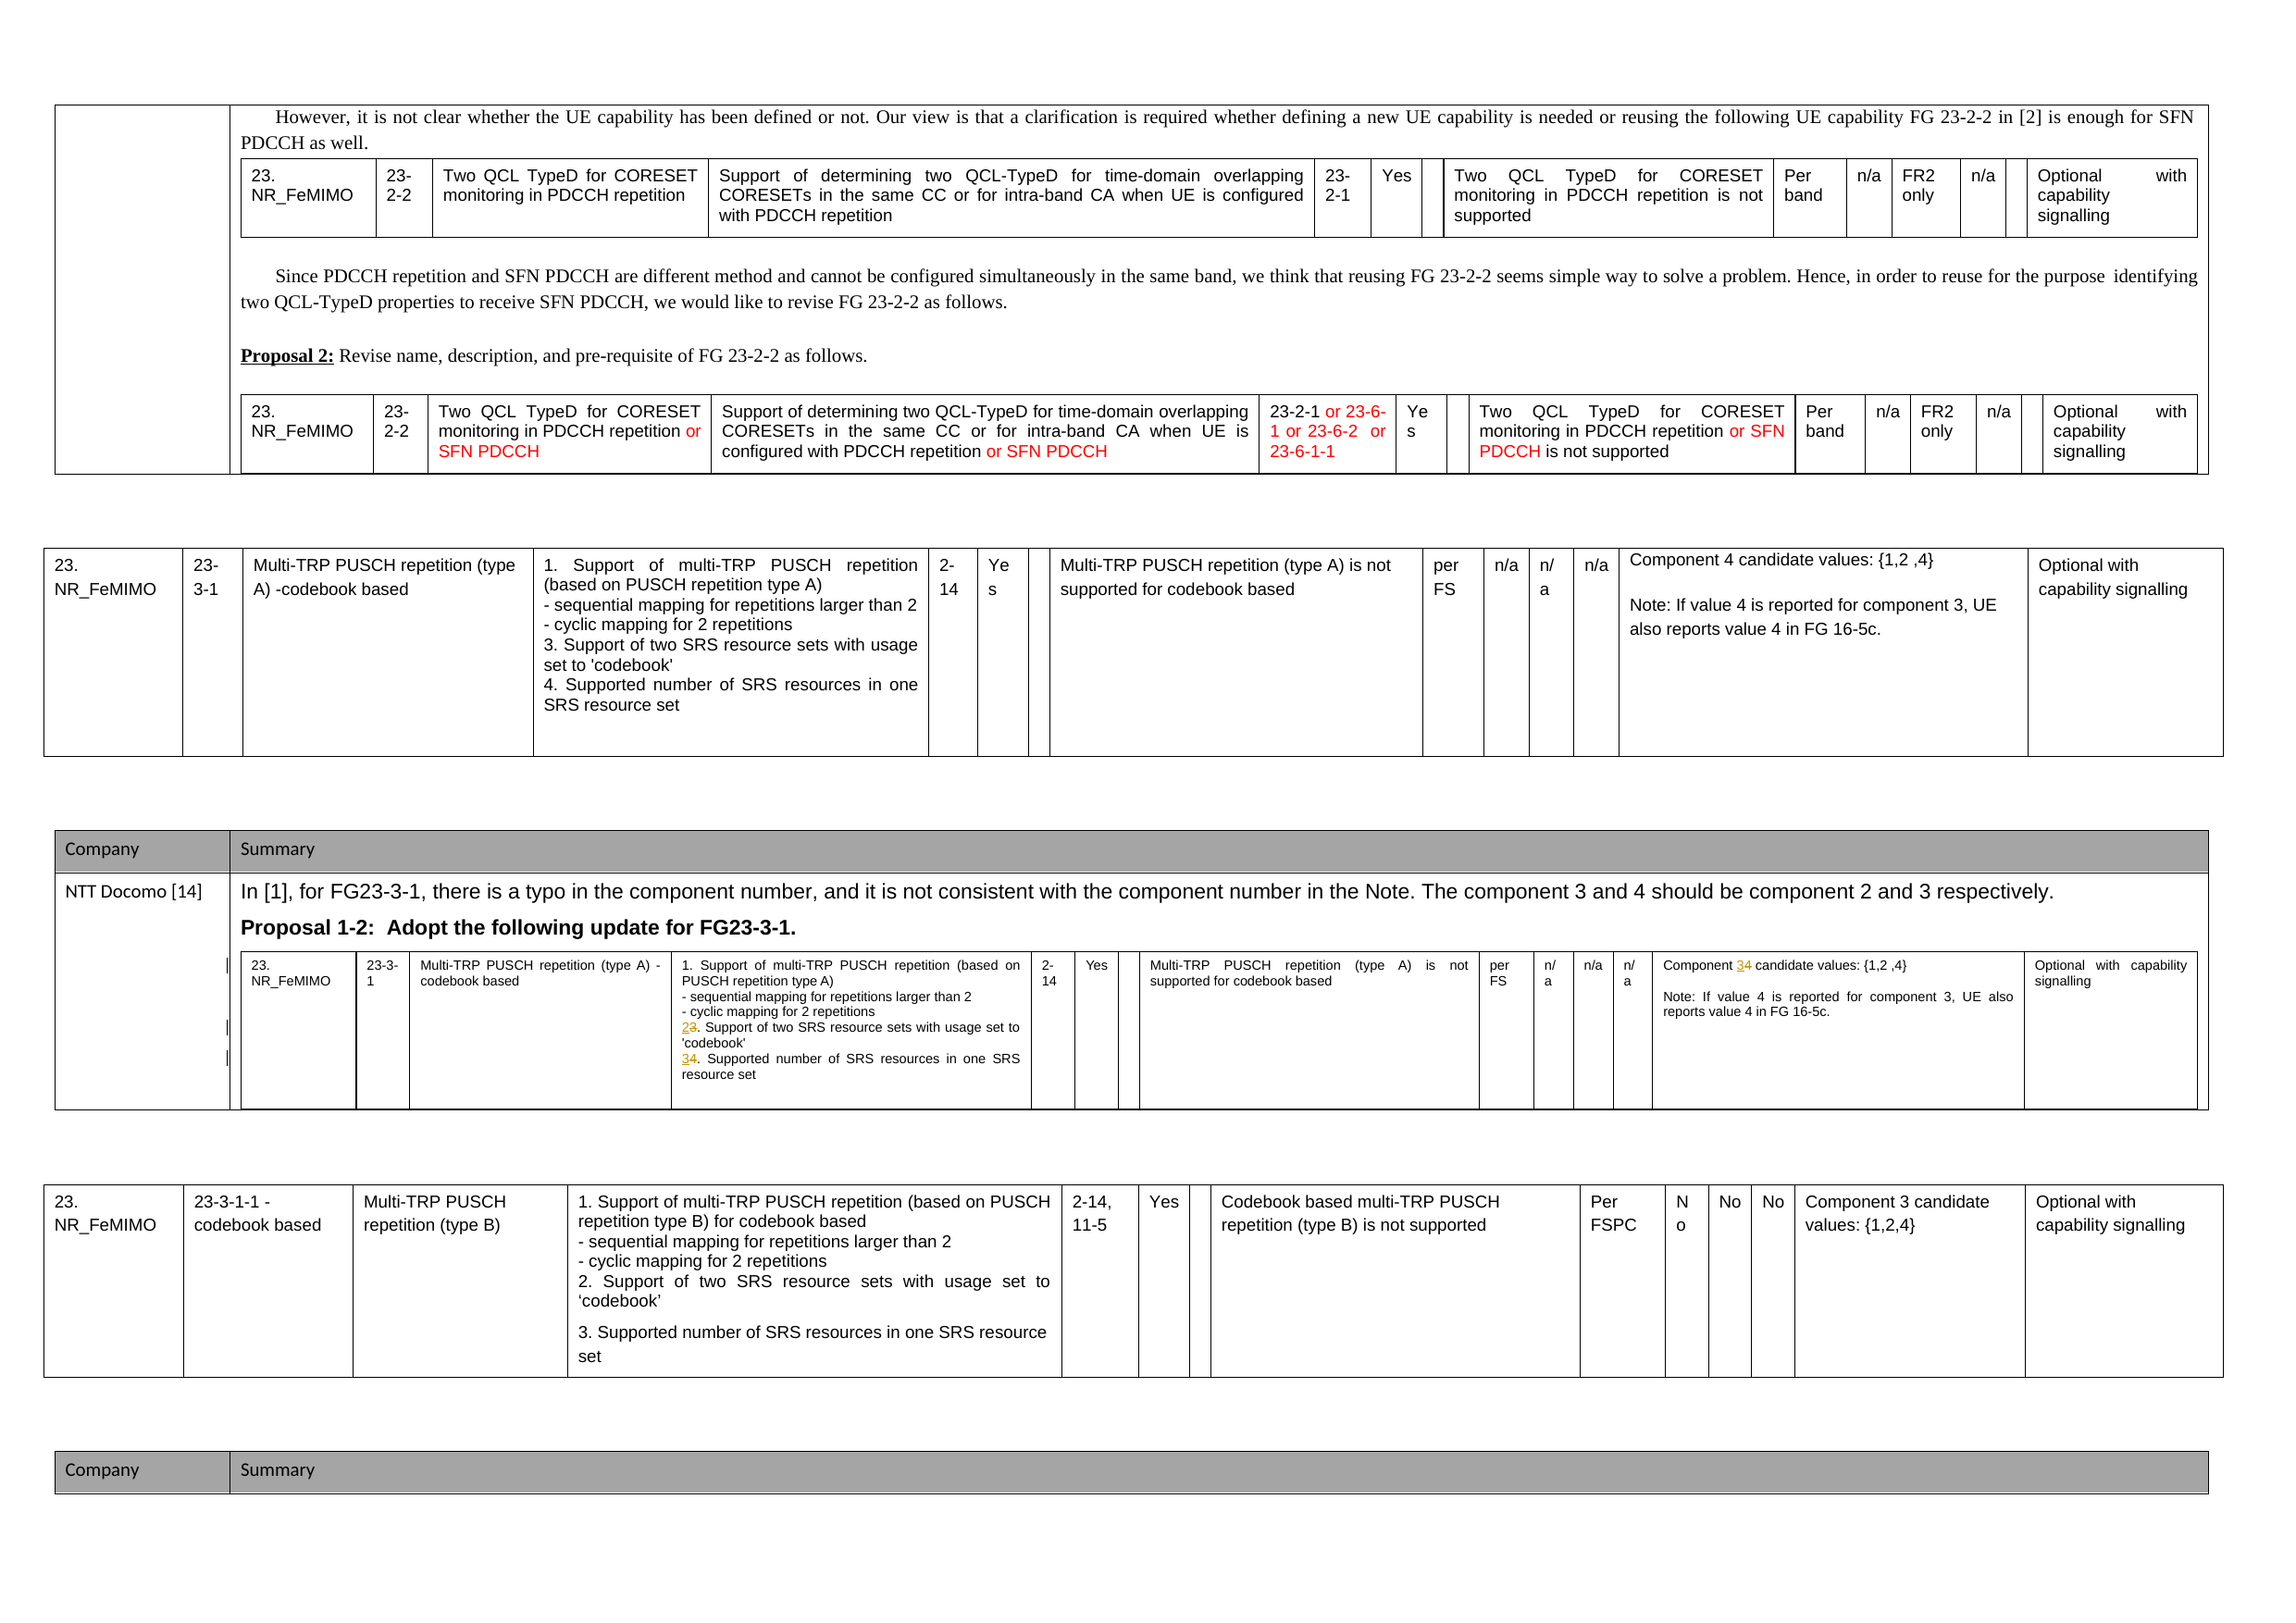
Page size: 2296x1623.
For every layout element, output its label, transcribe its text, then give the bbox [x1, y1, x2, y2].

table_header Optional with capability signalling [2026, 1185, 2223, 1377]
table_header Multi-TRP PUSCH repetition (type B) [354, 1185, 567, 1377]
table_header per FS [1423, 549, 1483, 756]
table_header Summary [230, 1452, 2208, 1493]
table_header [1029, 549, 1049, 756]
table_header 23. NR_FeMIMO [44, 1185, 183, 1377]
table_header Company [56, 1452, 230, 1493]
table_header 23. NR_FeMIMO [44, 549, 182, 756]
table_header 1. Support of multi-TRP PUSCH repetition (based on PUSCH repetition type A) - sequential mapping for repetitions larger than 2 - cyclic mapping for 2 repetitions 3. Support of two SRS resource sets with usage set to 'codebook' 4. Supported number of SRS resources in one SRS resource set [534, 549, 928, 756]
table_header 23-3-1-1 -codebook based [184, 1185, 353, 1377]
table_header Company [56, 831, 230, 872]
table_cell Samsung [7] [56, 105, 230, 474]
table_header Per FSPC [1581, 1185, 1665, 1377]
table_header Yes [978, 549, 1028, 756]
table_header 2-14, 11-5 [1062, 1185, 1138, 1377]
table_header No [1666, 1185, 1708, 1377]
table_header [1190, 1185, 1210, 1377]
table_cell NTT Docomo [14] [56, 873, 230, 1109]
table_header n/a [1530, 549, 1573, 756]
table_header Component 4 candidate values: {1,2 ,4} Note: If value 4 is reported for component 3, UE also reports value 4 in FG 16-5c. [1620, 549, 2028, 756]
table_header 23-3-1 [183, 549, 242, 756]
table_header No [1752, 1185, 1794, 1377]
table_cell In [1], for FG23-3-1, there is a typo in the component number, and it is not consistent with the component number in the Note. The component 3 and 4 should be component 2 and 3 respectively. Proposal 1-2: Adopt the following update for FG23-3-1. [230, 873, 2208, 1109]
table_header Summary [230, 831, 2208, 872]
table_header 2-14 [929, 549, 977, 756]
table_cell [230, 105, 2208, 474]
table_header Component 3 candidate values: {1,2,4} [1795, 1185, 2025, 1377]
table_header Yes [1139, 1185, 1189, 1377]
table_header 1. Support of multi-TRP PUSCH repetition (based on PUSCH repetition type B) for codebook based - sequential mapping for repetitions larger than 2 - cyclic mapping for 2 repetitions 2. Support of two SRS resource sets with usage set to ‘codebook’ 3. Supported number of SRS resources in one SRS resource set [568, 1185, 1061, 1377]
table_header Optional with capability signalling [2029, 549, 2223, 756]
table_header n/a [1484, 549, 1529, 756]
table_header Codebook based multi-TRP PUSCH repetition (type B) is not supported [1211, 1185, 1580, 1377]
table_header n/a [1574, 549, 1619, 756]
table_header Multi-TRP PUSCH repetition (type A) -codebook based [243, 549, 533, 756]
table_header Multi-TRP PUSCH repetition (type A) is not supported for codebook based [1050, 549, 1422, 756]
table_header No [1709, 1185, 1751, 1377]
